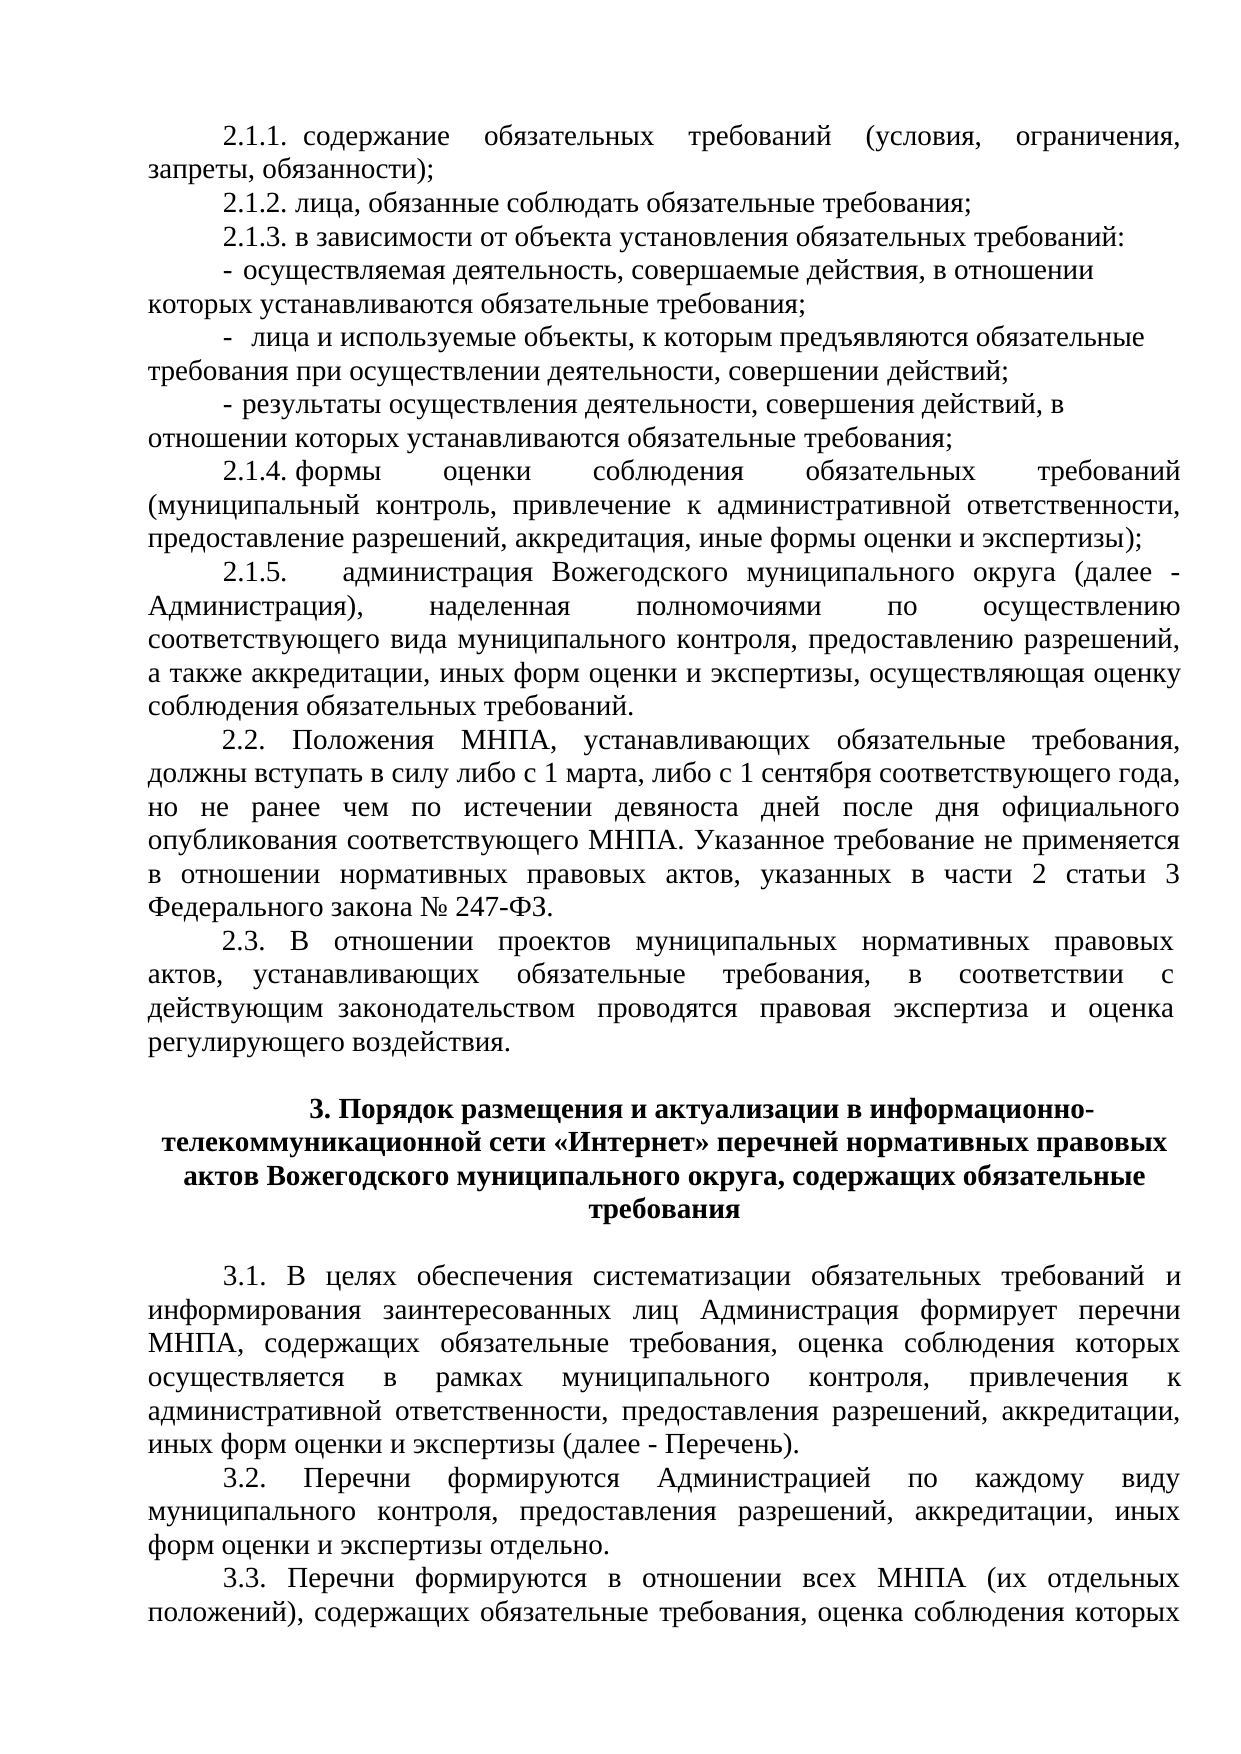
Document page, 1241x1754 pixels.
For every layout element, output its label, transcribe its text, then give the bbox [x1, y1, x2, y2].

text 2.2. Положения МНПА, устанавливающих обязательные требования, должны вступать в силу либо с 1 марта, либо с 1 сентября соответствующего года, но не ранее чем по истечении девяноста дней после дня официального опубликования соответствующего МНПА. Указанное требование не применяется в отношении нормативных правовых актов, указанных в части 2 статьи 3 Федерального закона № 247-ФЗ. [148, 722, 1181, 923]
list администрация Вожегодского муниципального округа (далее - Администрация), наделенная полномочиями по осуществлению соответствующего вида муниципального контроля, предоставлению разрешений, а также аккредитации, иных форм оценки и экспертизы, осуществляющая оценку соблюдения обязательных требований. [148, 554, 1181, 722]
list осуществляемая деятельность, совершаемые действия, в отношении которых устанавливаются обязательные требования; [148, 252, 1181, 319]
list формы оценки соблюдения обязательных требований (муниципальный контроль, привлечение к административной ответственности, предоставление разрешений, аккредитация, иные формы оценки и экспертизы); [148, 453, 1181, 554]
text 3. Порядок размещения и актуализации в информационно-телекоммуникационной сети «Интернет» перечней нормативных правовых актов Вожегодского муниципального округа, содержащих обязательные требования [148, 1091, 1181, 1225]
list результаты осуществления деятельности, совершения действий, в отношении которых устанавливаются обязательные требования; [148, 386, 1181, 453]
list содержание обязательных требований (условия, ограничения, запреты, обязанности); [148, 118, 1181, 185]
list в зависимости от объекта установления обязательных требований: [148, 219, 1181, 252]
text 3.2. Перечни формируются Администрацией по каждому виду муниципального контроля, предоставления разрешений, аккредитации, иных форм оценки и экспертизы отдельно. [148, 1460, 1181, 1560]
text 2.3. В отношении проектов муниципальных нормативных правовых актов, устанавливающих обязательные требования, в соответствии с действующим законодательством проводятся правовая экспертиза и оценка регулирующего воздействия. [148, 923, 1181, 1057]
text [148, 1560, 1181, 1627]
text 3.1. В целях обеспечения систематизации обязательных требований и информирования заинтересованных лиц Администрация формирует перечни МНПА, содержащих обязательные требования, оценка соблюдения которых осуществляется в рамках муниципального контроля, привлечения к административной ответственности, предоставления разрешений, аккредитации, иных форм оценки и экспертизы (далее - Перечень). [148, 1258, 1181, 1460]
list лица и используемые объекты, к которым предъявляются обязательные требования при осуществлении деятельности, совершении действий; [148, 319, 1181, 386]
list лица, обязанные соблюдать обязательные требования; [148, 185, 1181, 219]
